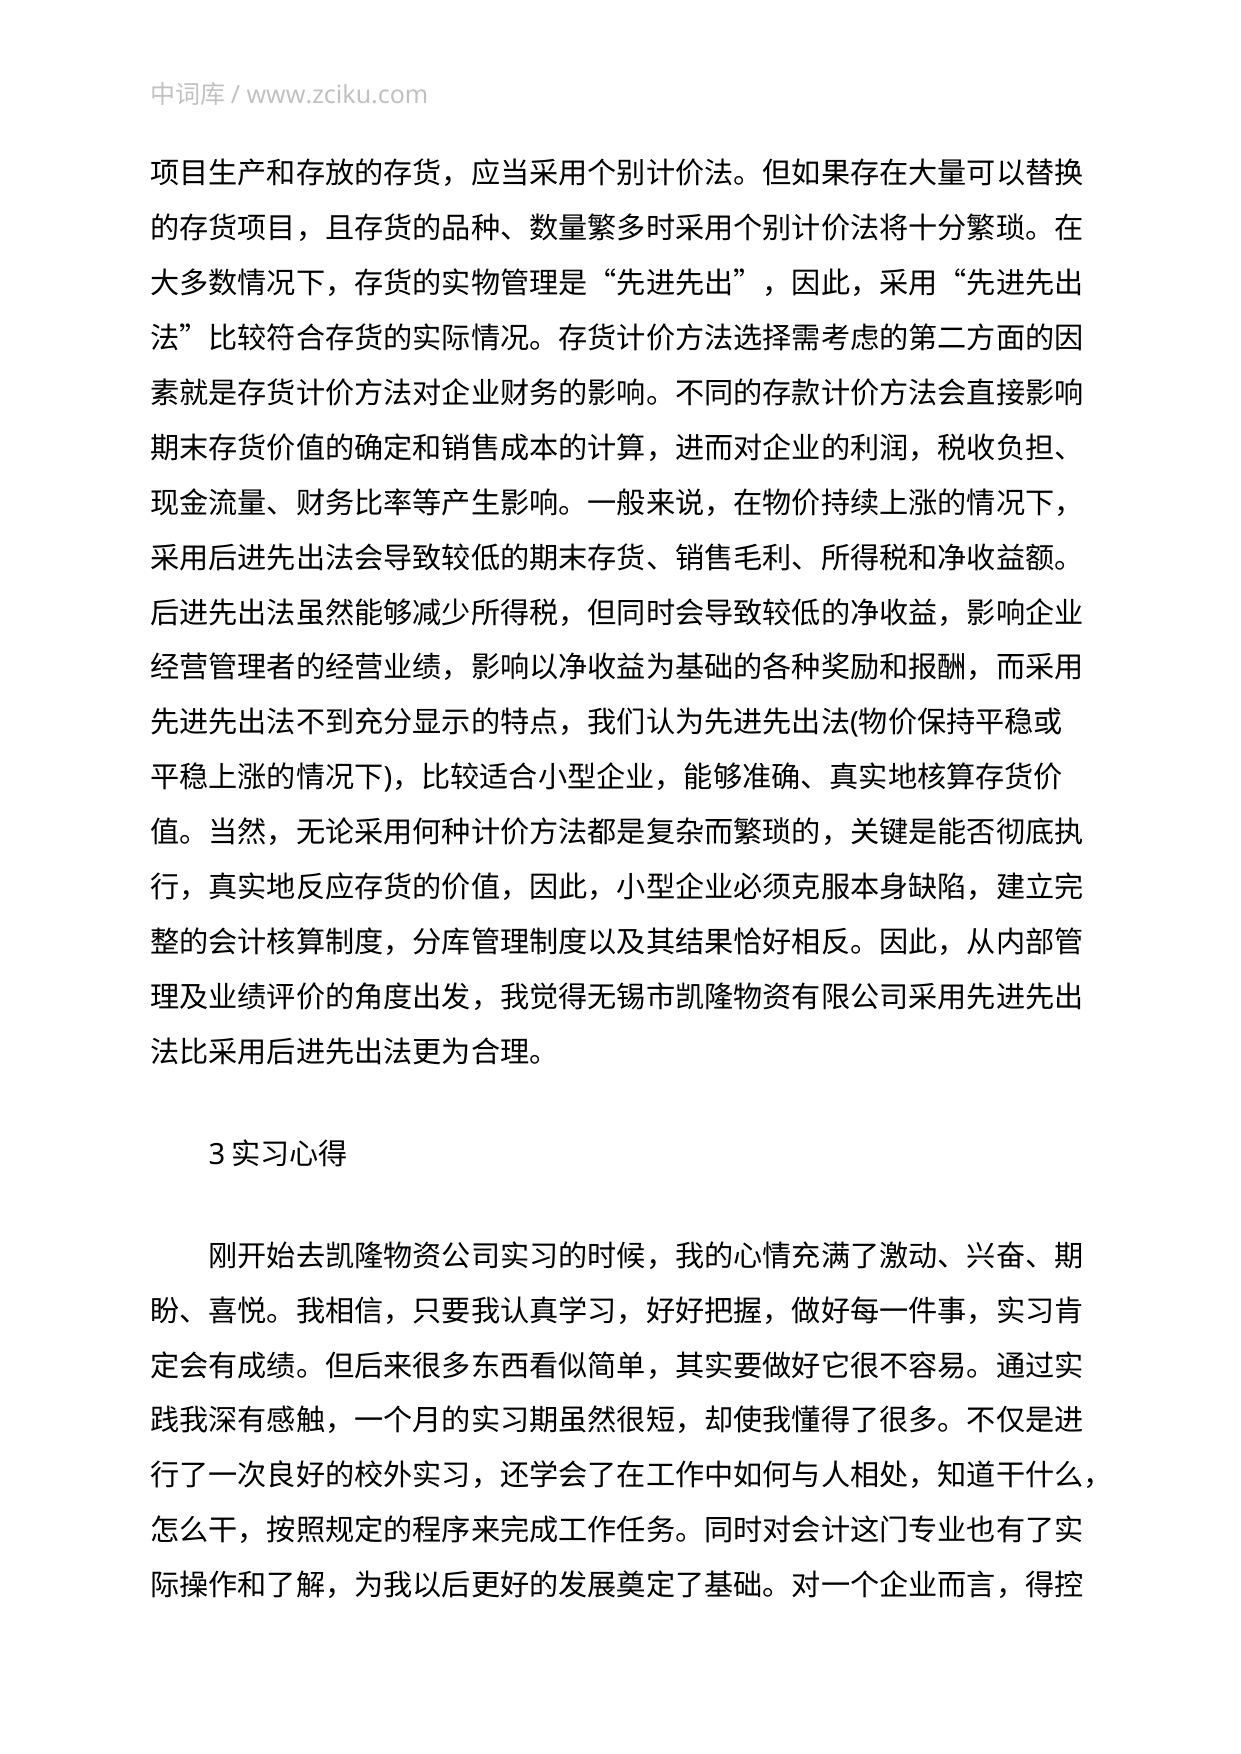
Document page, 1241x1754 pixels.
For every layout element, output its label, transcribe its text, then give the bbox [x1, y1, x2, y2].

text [150, 150, 1090, 1071]
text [150, 1232, 1090, 1604]
text 3实习心得 [150, 1130, 1090, 1173]
